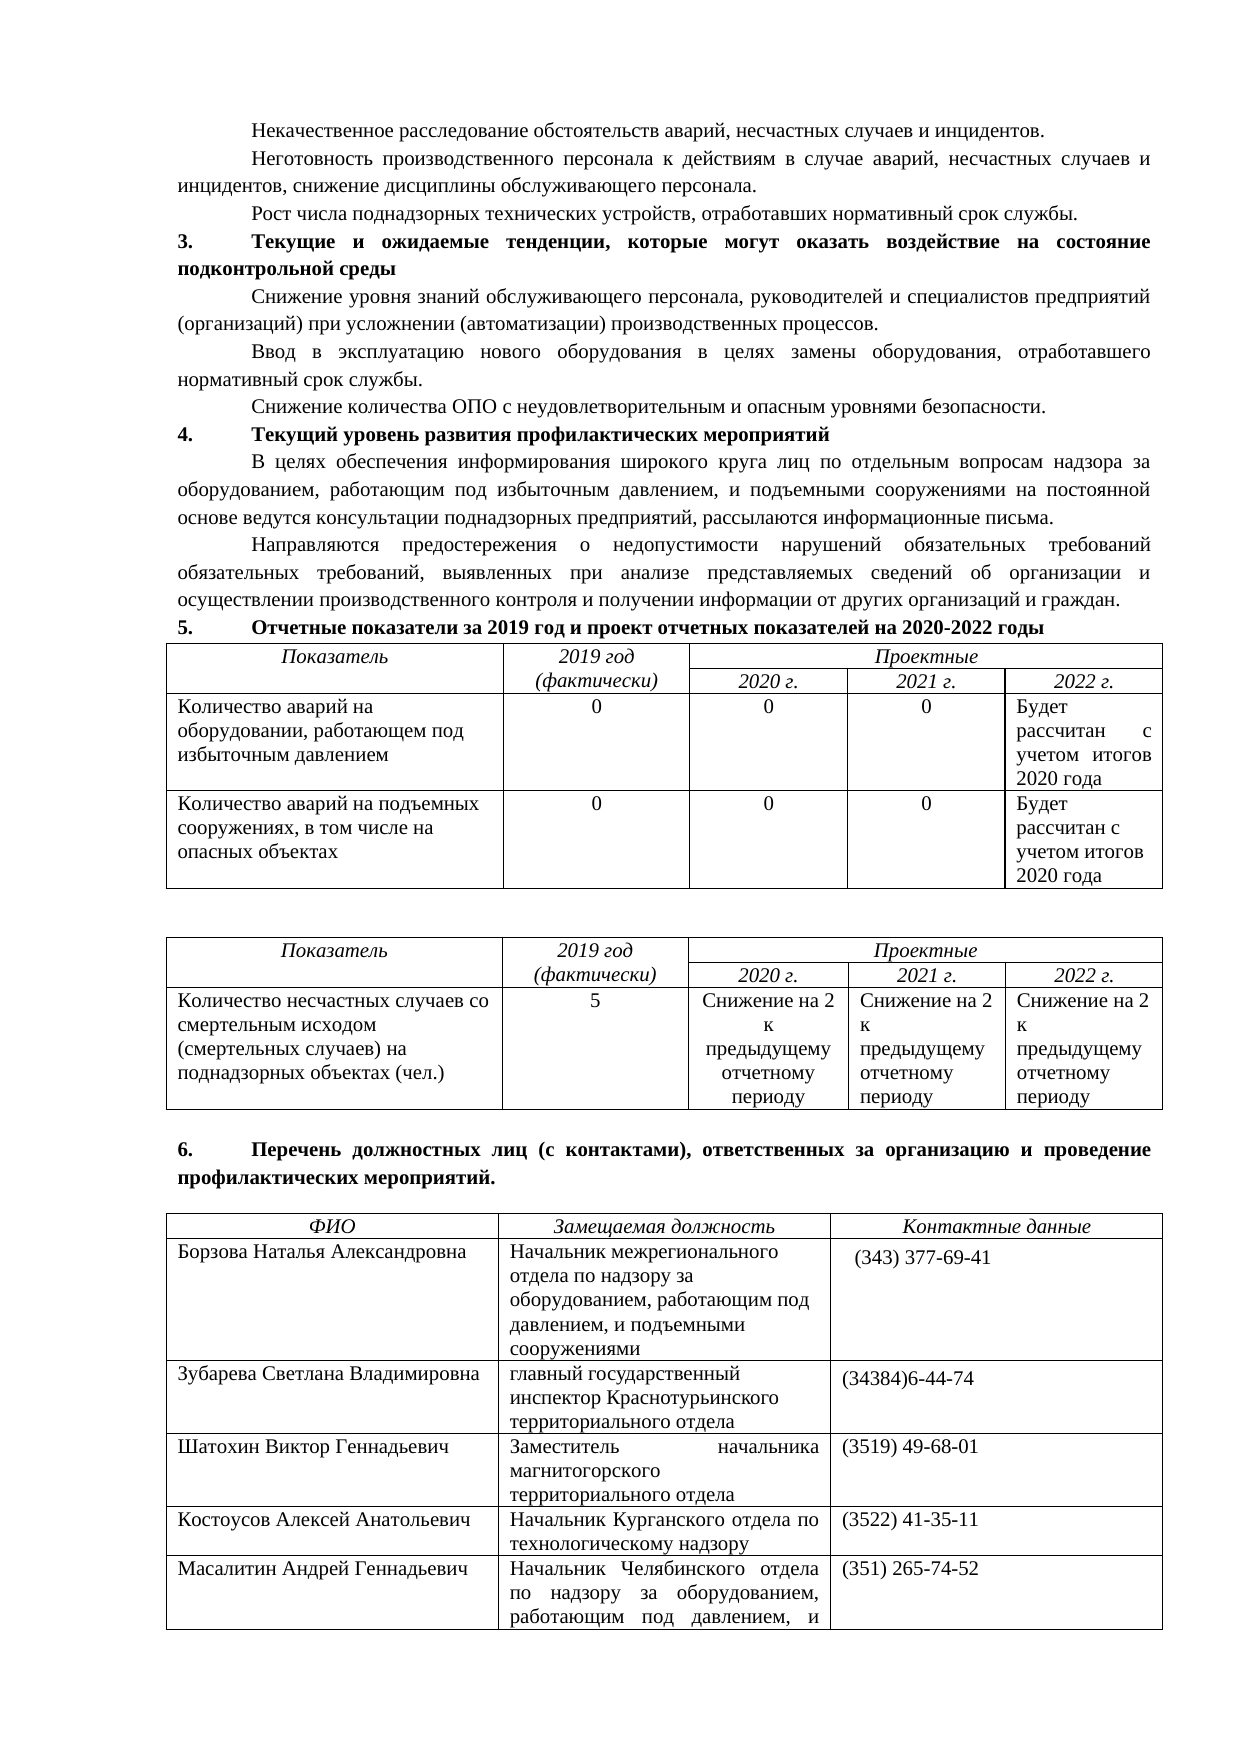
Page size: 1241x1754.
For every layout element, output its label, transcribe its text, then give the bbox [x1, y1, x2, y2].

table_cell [167, 1556, 498, 1628]
list Текущие и ожидаемые тенденции, которые могут оказать воздействие на состояние подконтрольной среды [177, 228, 1152, 280]
table_cell 0 [848, 791, 1004, 887]
list Снижение уровня знаний обслуживающего персонала, руководителей и специалистов предприятий (организаций) при усложнении (автоматизации) производственных процессов. [177, 284, 1152, 335]
table_header ФИО [167, 1214, 498, 1238]
table_cell 2020 г. [690, 669, 847, 693]
table_cell Количество аварий на оборудовании, работающем под избыточным давлением [167, 694, 503, 790]
table_cell 2021 г. [848, 669, 1004, 693]
table_cell 0 [690, 791, 847, 887]
table_header Замещаемая должность [499, 1214, 830, 1238]
table_cell 0 [848, 694, 1004, 790]
table_cell 2021 г. [849, 963, 1005, 987]
list Некачественное расследование обстоятельств аварий, несчастных случаев и инцидентов. [177, 118, 1152, 142]
list В целях обеспечения информирования широкого круга лиц по отдельным вопросам надзора за оборудованием, работающим под избыточным давлением, и подъемными сооружениями на постоянной основе ведутся консультации поднадзорных предприятий, рассылаются информационные письма. [177, 449, 1152, 529]
table_cell 2022 г. [1006, 669, 1162, 693]
list Отчетные показатели за 2019 год и проект отчетных показателей на 2020-2022 годы [177, 615, 1152, 639]
table_cell Будет рассчитан с учетом итогов 2020 года [1006, 791, 1162, 887]
list Текущий уровень развития профилактических мероприятий [177, 422, 1152, 446]
table_cell (351) 265-74-52 [831, 1556, 1162, 1628]
list Рост числа поднадзорных технических устройств, отработавших нормативный срок службы. [177, 201, 1152, 225]
table_cell (3522) 41-35-11 [831, 1507, 1162, 1555]
table_header Проектные [690, 644, 1162, 668]
table_cell 2020 г. [689, 963, 848, 987]
table_header Проектные [689, 938, 1162, 962]
table_header Показатель [167, 644, 503, 693]
list Неготовность производственного персонала к действиям в случае аварий, несчастных случаев и инцидентов, снижение дисциплины обслуживающего персонала. [177, 146, 1152, 197]
table_cell Снижение на 2 к предыдущему отчетному периоду [1006, 988, 1162, 1108]
table_cell главный государственный инспектор Краснотурьинского территориального отдела [499, 1361, 830, 1433]
table_cell (34384)6-44-74 [831, 1361, 1162, 1433]
table_cell Заместитель начальника магнитогорского территориального отдела [499, 1434, 830, 1506]
table_header Контактные данные [831, 1214, 1162, 1238]
table_cell 0 [504, 694, 689, 790]
table_cell Количество аварий на подъемных сооружениях, в том числе на опасных объектах [167, 791, 503, 887]
list Направляются предостережения о недопустимости нарушений обязательных требований обязательных требований, выявленных при анализе представляемых сведений об организации и осуществлении производственного контроля и получении информации от других организаций и граждан. [177, 532, 1152, 611]
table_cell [499, 1556, 830, 1628]
table_cell Начальник межрегионального отдела по надзору за оборудованием, работающим под давлением, и подъемными сооружениями [499, 1239, 830, 1359]
list Ввод в эксплуатацию нового оборудования в целях замены оборудования, отработавшего нормативный срок службы. [177, 339, 1152, 391]
table_cell 0 [504, 791, 689, 887]
table_cell Снижение на 2 к предыдущему отчетному периоду [689, 988, 848, 1108]
table_header 2019 год (фактически) [503, 938, 688, 987]
table_cell Начальник Курганского отдела по технологическому надзору [499, 1507, 830, 1555]
table_cell Будет рассчитан с учетом итогов 2020 года [1006, 694, 1162, 790]
table_cell Количество несчастных случаев со смертельным исходом (смертельных случаев) на поднадзорных объектах (чел.) [167, 988, 502, 1108]
table_cell (3519) 49-68-01 [831, 1434, 1162, 1506]
table_cell Зубарева Светлана Владимировна [167, 1361, 498, 1433]
list Перечень должностных лиц (с контактами), ответственных за организацию и проведение профилактических мероприятий. [177, 1137, 1152, 1189]
table_cell Снижение на 2 к предыдущему отчетному периоду [849, 988, 1005, 1108]
table_cell 2022 г. [1006, 963, 1162, 987]
table_header Показатель [167, 938, 502, 987]
table_cell (343) 377-69-41 [831, 1239, 1162, 1359]
table_cell 0 [690, 694, 847, 790]
table_cell Шатохин Виктор Геннадьевич [167, 1434, 498, 1506]
table_cell 5 [503, 988, 688, 1108]
list Снижение количества ОПО с неудовлетворительным и опасным уровнями безопасности. [177, 394, 1152, 418]
table_header 2019 год (фактически) [504, 644, 689, 693]
table_cell Борзова Наталья Александровна [167, 1239, 498, 1359]
table_cell Костоусов Алексей Анатольевич [167, 1507, 498, 1555]
